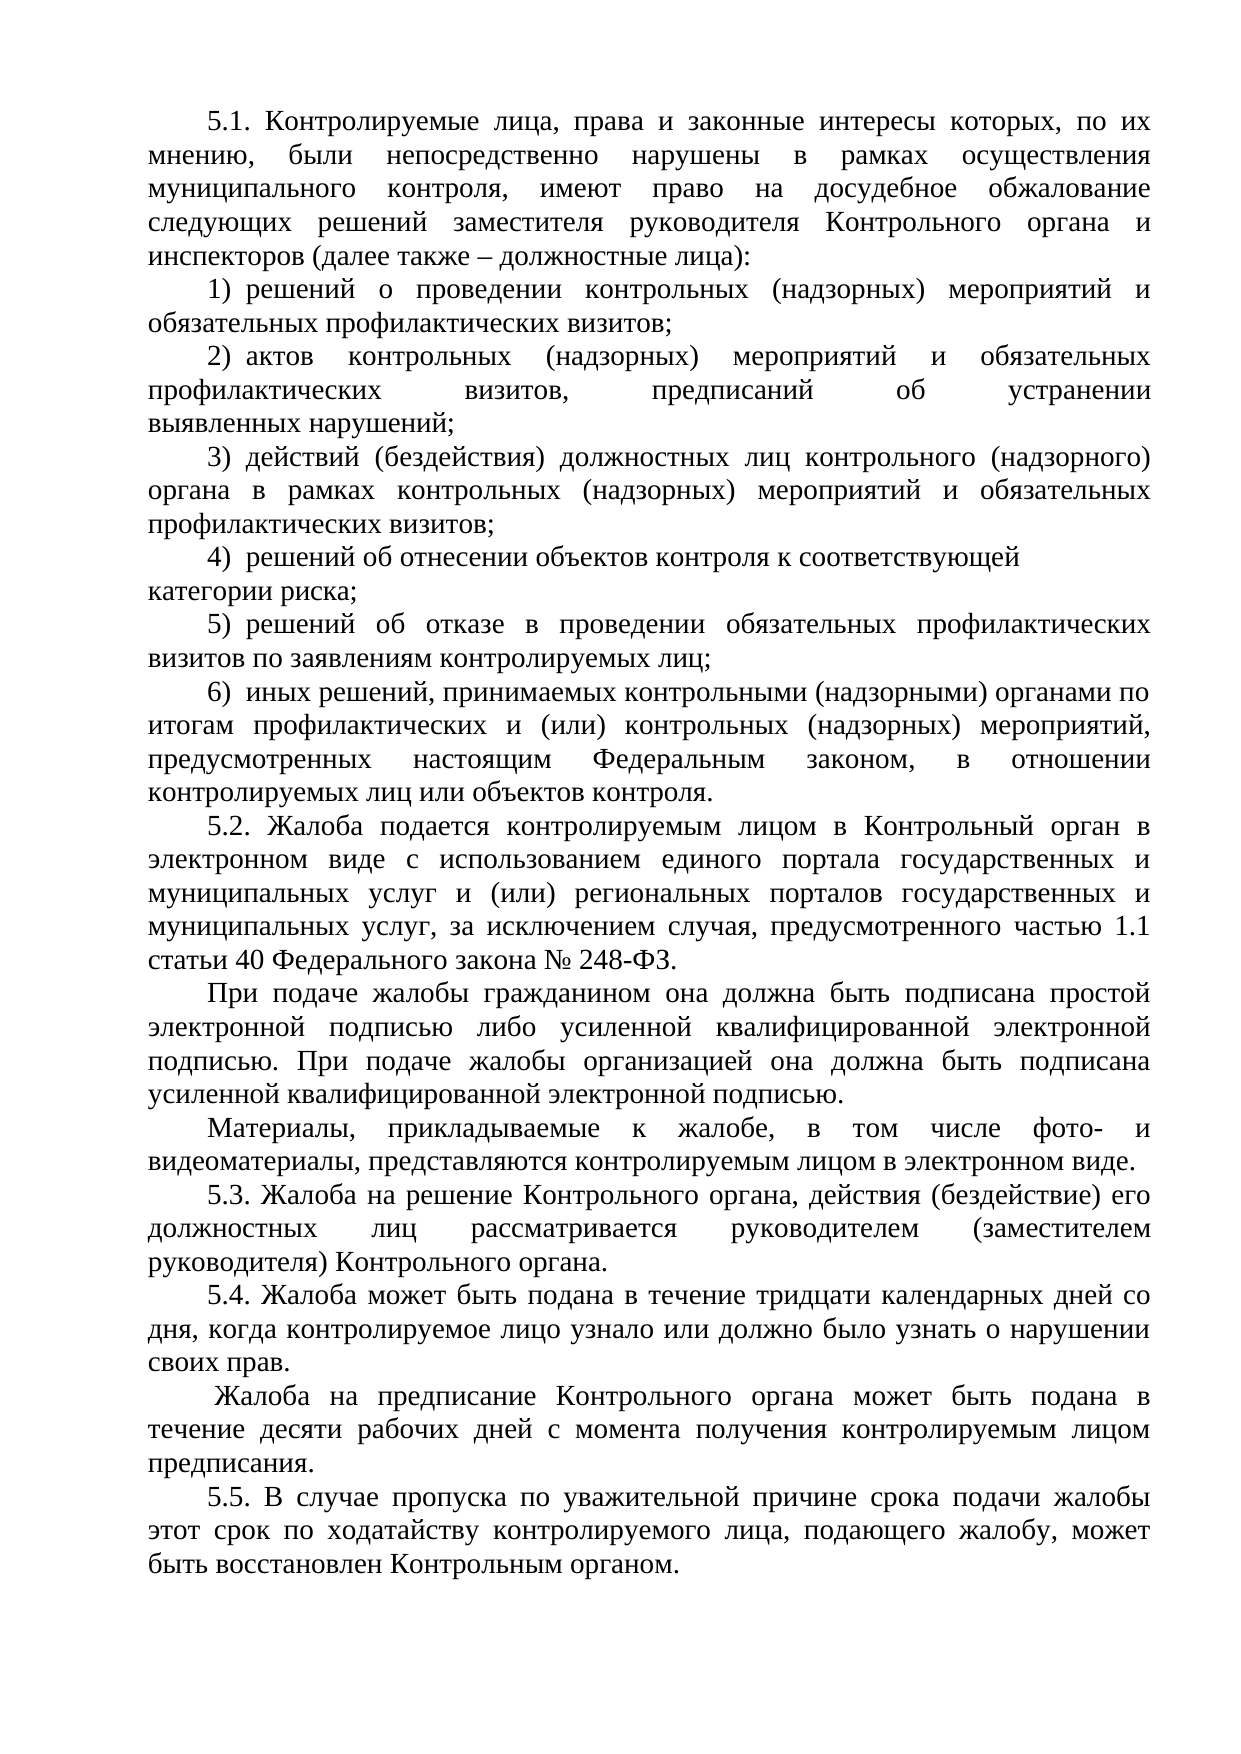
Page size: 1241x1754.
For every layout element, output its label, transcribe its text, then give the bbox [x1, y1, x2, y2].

text 1) решений о проведении контрольных (надзорных) мероприятий и обязательных профилактических визитов; [148, 271, 1152, 338]
text 5.5. В случае пропуска по уважительной причине срока подачи жалобы этот срок по ходатайству контролируемого лица, подающего жалобу, может быть восстановлен Контрольным органом. [148, 1479, 1152, 1579]
text Жалоба на предписание Контрольного органа может быть подана в течение десяти рабочих дней с момента получения контролируемым лицом предписания. [148, 1378, 1152, 1479]
text 5.1. Контролируемые лица, права и законные интересы которых, по их мнению, были непосредственно нарушены в рамках осуществления муниципального контроля, имеют право на досудебное обжалование следующих решений заместителя руководителя Контрольного органа и инспекторов (далее также – должностные лица): [148, 103, 1152, 271]
text 6) иных решений, принимаемых контрольными (надзорными) органами по итогам профилактических и (или) контрольных (надзорных) мероприятий, предусмотренных настоящим Федеральным законом, в отношении контролируемых лиц или объектов контроля. [148, 674, 1152, 808]
text 4) решений об отнесении объектов контроля к соответствующей категории риска; [148, 539, 1152, 607]
text 3) действий (бездействия) должностных лиц контрольного (надзорного) органа в рамках контрольных (надзорных) мероприятий и обязательных профилактических визитов; [148, 439, 1152, 539]
text Материалы, прикладываемые к жалобе, в том числе фото- и видеоматериалы, представляются контролируемым лицом в электронном виде. [148, 1110, 1152, 1177]
text При подаче жалобы гражданином она должна быть подписана простой электронной подписью либо усиленной квалифицированной электронной подписью. При подаче жалобы организацией она должна быть подписана усиленной квалифицированной электронной подписью. [148, 976, 1152, 1110]
text 5) решений об отказе в проведении обязательных профилактических визитов по заявлениям контролируемых лиц; [148, 607, 1152, 674]
text 5.2. Жалоба подается контролируемым лицом в Контрольный орган в электронном виде с использованием единого портала государственных и муниципальных услуг и (или) региональных порталов государственных и муниципальных услуг, за исключением случая, предусмотренного частью 1.1 статьи 40 Федерального закона № 248-ФЗ. [148, 808, 1152, 976]
text 2) актов контрольных (надзорных) мероприятий и обязательных профилактических визитов, предписаний об устранении выявленных нарушений; [148, 338, 1152, 439]
text 5.3. Жалоба на решение Контрольного органа, действия (бездействие) его должностных лиц рассматривается руководителем (заместителем руководителя) Контрольного органа. [148, 1177, 1152, 1277]
text 5.4. Жалоба может быть подана в течение тридцати календарных дней со дня, когда контролируемое лицо узнало или должно было узнать о нарушении своих прав. [148, 1277, 1152, 1378]
